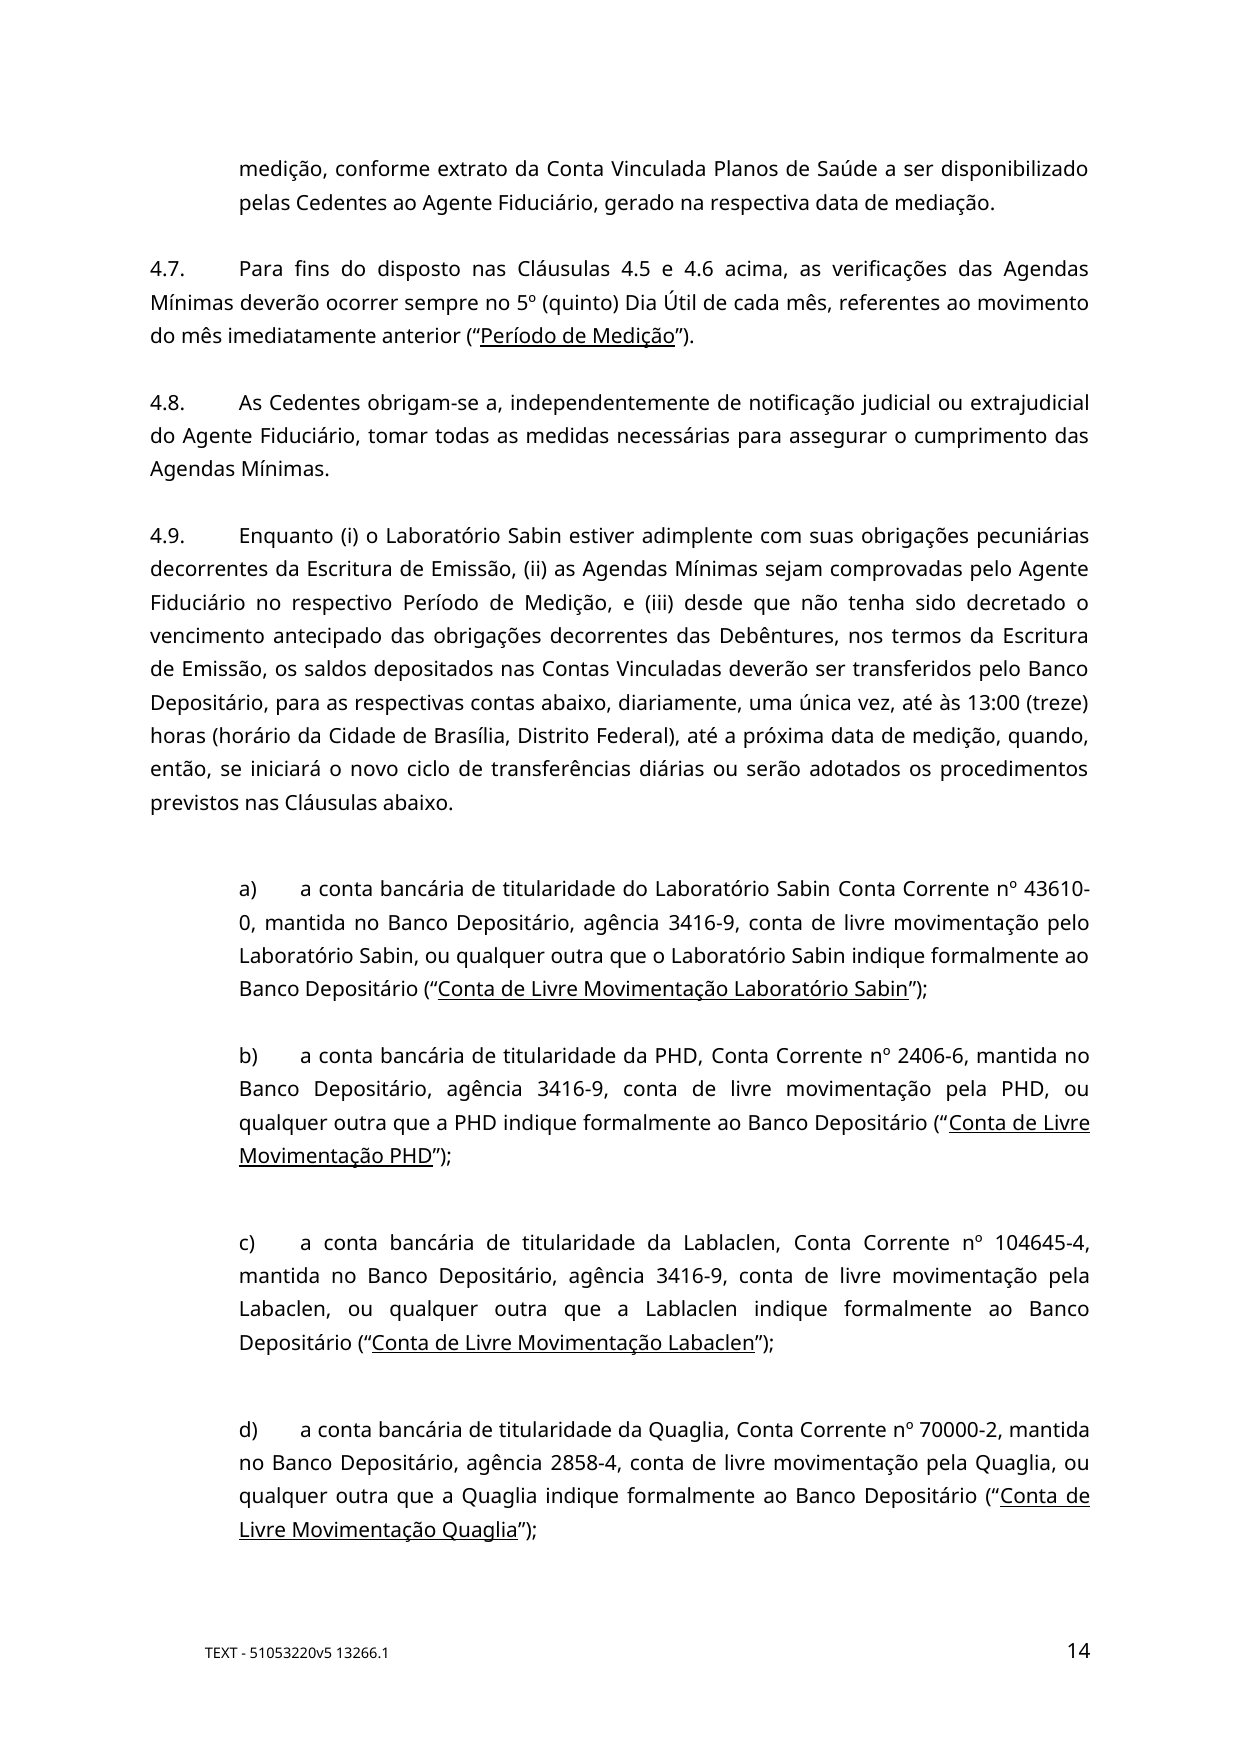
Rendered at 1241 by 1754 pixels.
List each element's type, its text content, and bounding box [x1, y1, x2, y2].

subtitle Enquanto (i) o Laboratório Sabin estiver adimplente com suas obrigações pecuniárias decorrentes da Escritura de Emissão, (ii) as Agendas Mínimas sejam comprovadas pelo Agente Fiduciário no respectivo Período de Medição, e (iii) desde que não tenha sido decretado o vencimento antecipado das obrigações decorrentes das Debêntures, nos termos da Escritura de Emissão, os saldos depositados nas Contas Vinculadas deverão ser transferidos pelo Banco Depositário, para as respectivas contas abaixo, diariamente, uma única vez, até às 13:00 (treze) horas (horário da Cidade de Brasília, Distrito Federal), até a próxima data de medição, quando, então, se iniciará o novo ciclo de transferências diárias ou serão adotados os procedimentos previstos nas Cláusulas abaixo. [150, 517, 1090, 817]
subtitle a conta bancária de titularidade da Quaglia, Conta Corrente nº 70000-2, mantida no Banco Depositário, agência 2858-4, conta de livre movimentação pela Quaglia, ou qualquer outra que a Quaglia indique formalmente ao Banco Depositário (“Conta de Livre Movimentação Quaglia”); [239, 1410, 1090, 1544]
subtitle a conta bancária de titularidade da PHD, Conta Corrente nº 2406-6, mantida no Banco Depositário, agência 3416-9, conta de livre movimentação pela PHD, ou qualquer outra que a PHD indique formalmente ao Banco Depositário (“Conta de Livre Movimentação PHD”); [239, 1037, 1090, 1170]
subtitle a conta bancária de titularidade do Laboratório Sabin Conta Corrente nº 43610-0, mantida no Banco Depositário, agência 3416-9, conta de livre movimentação pelo Laboratório Sabin, ou qualquer outra que o Laboratório Sabin indique formalmente ao Banco Depositário (“Conta de Livre Movimentação Laboratório Sabin”); [239, 870, 1090, 1003]
subtitle As Cedentes obrigam-se a, independentemente de notificação judicial ou extrajudicial do Agente Fiduciário, tomar todas as medidas necessárias para assegurar o cumprimento das Agendas Mínimas. [150, 383, 1090, 483]
subtitle a conta bancária de titularidade da Lablaclen, Conta Corrente nº 104645-4, mantida no Banco Depositário, agência 3416-9, conta de livre movimentação pela Labaclen, ou qualquer outra que a Lablaclen indique formalmente ao Banco Depositário (“Conta de Livre Movimentação Labaclen”); [239, 1223, 1090, 1357]
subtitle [239, 150, 1090, 217]
subtitle Para fins do disposto nas Cláusulas 4.5 e 4.6 acima, as verificações das Agendas Mínimas deverão ocorrer sempre no 5º (quinto) Dia Útil de cada mês, referentes ao movimento do mês imediatamente anterior (“Período de Medição”). [150, 250, 1090, 350]
